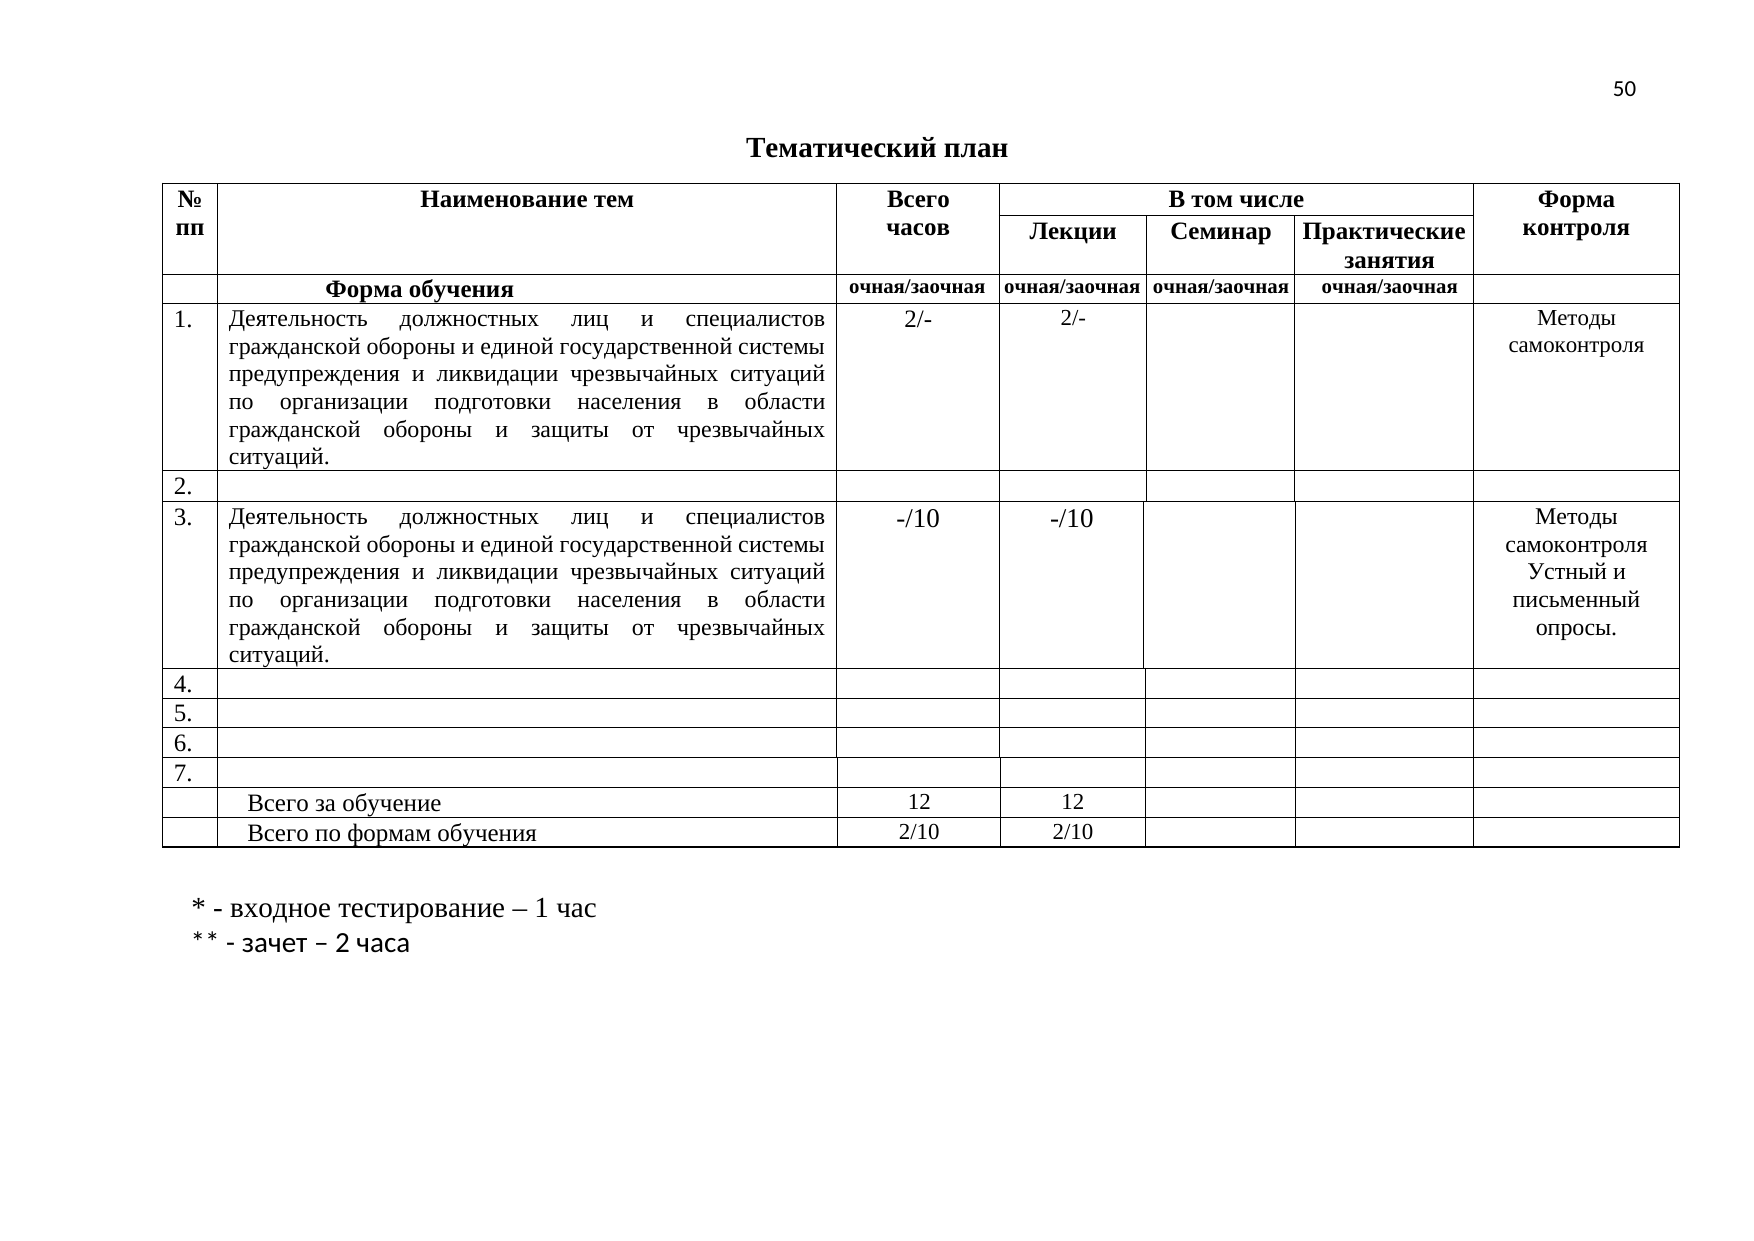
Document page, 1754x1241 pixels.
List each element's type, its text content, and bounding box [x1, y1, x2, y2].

table_cell [1296, 669, 1473, 697]
table_cell 7. [163, 758, 217, 787]
table_cell 12 [1001, 788, 1145, 817]
table_cell 1. [163, 304, 217, 470]
table_cell [1144, 502, 1295, 668]
table_cell [1474, 728, 1679, 757]
table_cell [1296, 728, 1473, 757]
table_cell [218, 699, 836, 727]
table_cell 2/- [837, 304, 999, 470]
table_cell Форма обучения [218, 275, 836, 303]
table_cell очная/заочная [1000, 275, 1146, 303]
table_cell [1474, 275, 1679, 303]
table_cell [837, 728, 999, 757]
table_cell [1146, 699, 1295, 727]
table_cell [1296, 502, 1473, 668]
table_cell Лекции [1000, 216, 1146, 273]
table_cell [1296, 818, 1473, 846]
text Тематический план [118, 130, 1636, 163]
table_cell [1000, 699, 1145, 727]
table_cell [218, 758, 837, 787]
table_cell [1000, 669, 1145, 697]
table_cell [1146, 758, 1295, 787]
table_cell 6. [163, 728, 217, 757]
table_cell Деятельность должностных лиц и специалистов гражданской обороны и единой государственной системы предупреждения и ликвидации чрезвычайных ситуаций по организации подготовки населения в области гражданской обороны и защиты от чрезвычайных ситуаций. [218, 502, 836, 668]
table_cell [1296, 699, 1473, 727]
table_cell Практические занятия [1295, 216, 1473, 273]
table_cell 4. [163, 669, 217, 697]
table_cell 2/10 [838, 818, 1000, 846]
table_cell [1296, 758, 1473, 787]
table_cell [1146, 818, 1295, 846]
table_cell [1000, 471, 1146, 501]
table_cell [1295, 304, 1473, 470]
table_cell [838, 758, 1000, 787]
table_cell [1000, 728, 1145, 757]
table_cell Всего за обучение [218, 788, 837, 817]
table_cell [837, 699, 999, 727]
table_header № пп [163, 184, 217, 273]
table_cell [1295, 471, 1473, 501]
table_cell [1146, 788, 1295, 817]
table_header Наименование тем [218, 184, 836, 273]
table_cell [1001, 758, 1145, 787]
table_cell [1474, 788, 1679, 817]
table_cell -/10 [1000, 502, 1143, 668]
table_cell очная/заочная [1147, 275, 1294, 303]
table_cell [163, 818, 217, 846]
text * - входное тестирование – 1 час [118, 891, 1636, 924]
table_cell [1474, 758, 1679, 787]
table_cell [163, 275, 217, 303]
table_cell [1296, 788, 1473, 817]
table_cell [1147, 471, 1294, 501]
table_cell Деятельность должностных лиц и специалистов гражданской обороны и единой государственной системы предупреждения и ликвидации чрезвычайных ситуаций по организации подготовки населения в области гражданской обороны и защиты от чрезвычайных ситуаций. [218, 304, 836, 470]
table_cell 12 [838, 788, 1000, 817]
table_cell Методы самоконтроля Устный и письменный опросы. [1474, 502, 1679, 668]
table_cell [1146, 669, 1295, 697]
table_cell Методы самоконтроля [1474, 304, 1679, 470]
table_cell Всего по формам обучения [218, 818, 837, 846]
table_header Форма контроля [1474, 184, 1679, 273]
table_cell [1474, 818, 1679, 846]
table_cell 2. [163, 471, 217, 501]
table_cell [837, 669, 999, 697]
table_cell очная/заочная [837, 275, 999, 303]
table_cell [1146, 728, 1295, 757]
table_cell -/10 [837, 502, 999, 668]
table_cell [218, 728, 836, 757]
table_cell Семинар [1147, 216, 1294, 273]
table_cell [1474, 669, 1679, 697]
table_cell [163, 788, 217, 817]
table_cell [218, 669, 836, 697]
table_cell очная/заочная [1295, 275, 1473, 303]
table_header Всего часов [837, 184, 999, 273]
table_cell 5. [163, 699, 217, 727]
table_cell [1474, 471, 1679, 501]
table_cell [837, 471, 999, 501]
table_cell 2/- [1000, 304, 1146, 470]
table_cell 2/10 [1001, 818, 1145, 846]
table_cell [1474, 699, 1679, 727]
table_cell [1147, 304, 1294, 470]
table_cell 3. [163, 502, 217, 668]
table_header В том числе [1000, 184, 1473, 215]
table_cell [218, 471, 836, 501]
text ** - зачет – 2 часа [118, 924, 1636, 960]
